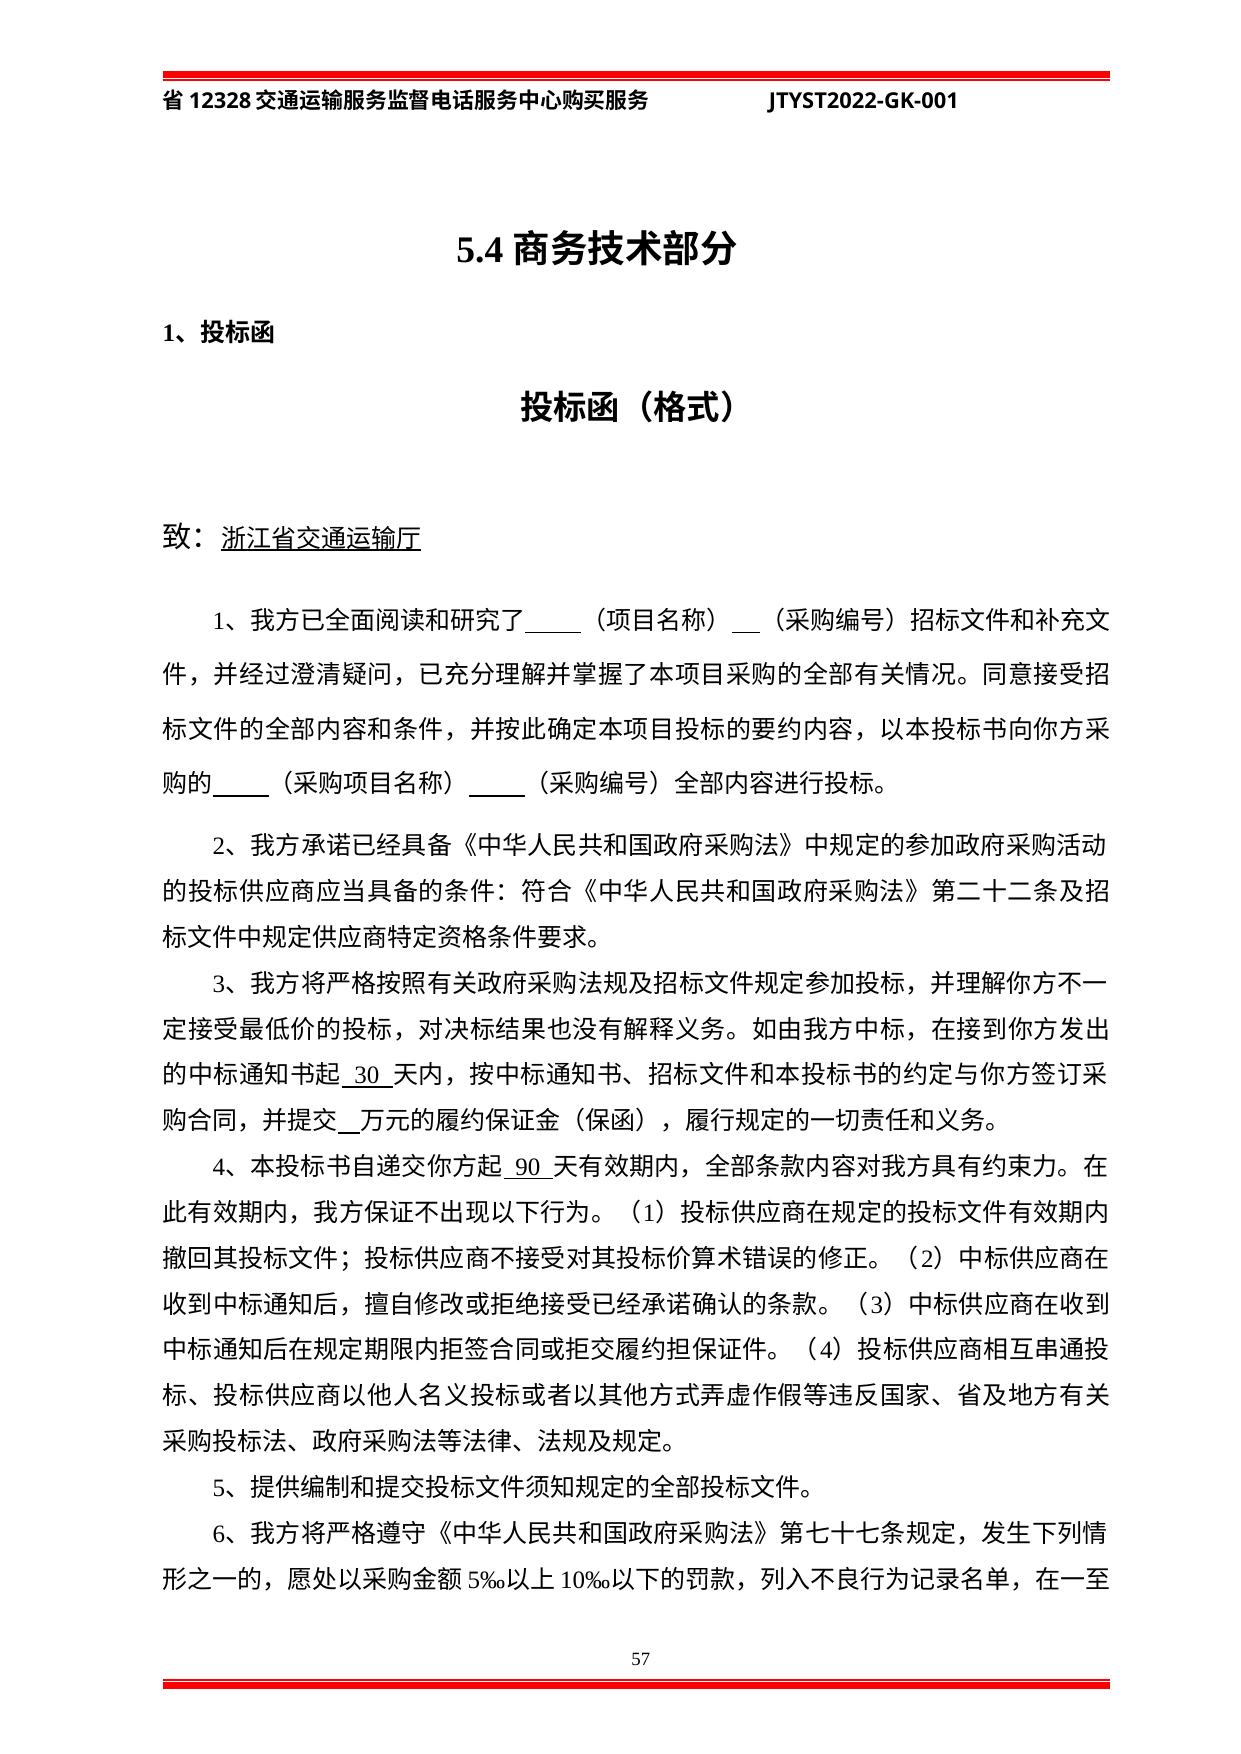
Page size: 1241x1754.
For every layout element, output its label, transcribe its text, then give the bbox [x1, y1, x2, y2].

text 2、我方承诺已经具备《中华人民共和国政府采购法》中规定的参加政府采购活动的投标供应商应当具备的条件：符合《中华人民共和国政府采购法》第二十二条及招标文件中规定供应商特定资格条件要求。 [162, 818, 1110, 956]
text 3、我方将严格按照有关政府采购法规及招标文件规定参加投标，并理解你方不一定接受最低价的投标，对决标结果也没有解释义务。如由我方中标，在接到你方发出的中标通知书起 30 天内，按中标通知书、招标文件和本投标书的约定与你方签订采购合同，并提交 万元的履约保证金（保函），履行规定的一切责任和义务。 [162, 956, 1110, 1139]
text 4、本投标书自递交你方起 90 天有效期内，全部条款内容对我方具有约束力。在此有效期内，我方保证不出现以下行为。（1）投标供应商在规定的投标文件有效期内撤回其投标文件；投标供应商不接受对其投标价算术错误的修正。（2）中标供应商在收到中标通知后，擅自修改或拒绝接受已经承诺确认的条款。（3）中标供应商在收到中标通知后在规定期限内拒签合同或拒交履约担保证件。（4）投标供应商相互串通投标、投标供应商以他人名义投标或者以其他方式弄虚作假等违反国家、省及地方有关采购投标法、政府采购法等法律、法规及规定。 [162, 1139, 1110, 1460]
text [162, 1506, 1110, 1597]
text 1、我方已全面阅读和研究了 （项目名称） （采购编号）招标文件和补充文件，并经过澄清疑问，已充分理解并掌握了本项目采购的全部有关情况。同意接受招标文件的全部内容和条件，并按此确定本项目投标的要约内容，以本投标书向你方采购的 （采购项目名称） （采购编号）全部内容进行投标。 [162, 601, 1110, 800]
title 5.4 商务技术部分 [162, 223, 1031, 273]
text 致：浙江省交通运输厅 [162, 505, 1110, 557]
text 投标函（格式） [162, 381, 1110, 429]
text 1、投标函 [162, 302, 1110, 352]
text 5、提供编制和提交投标文件须知规定的全部投标文件。 [162, 1460, 1110, 1506]
